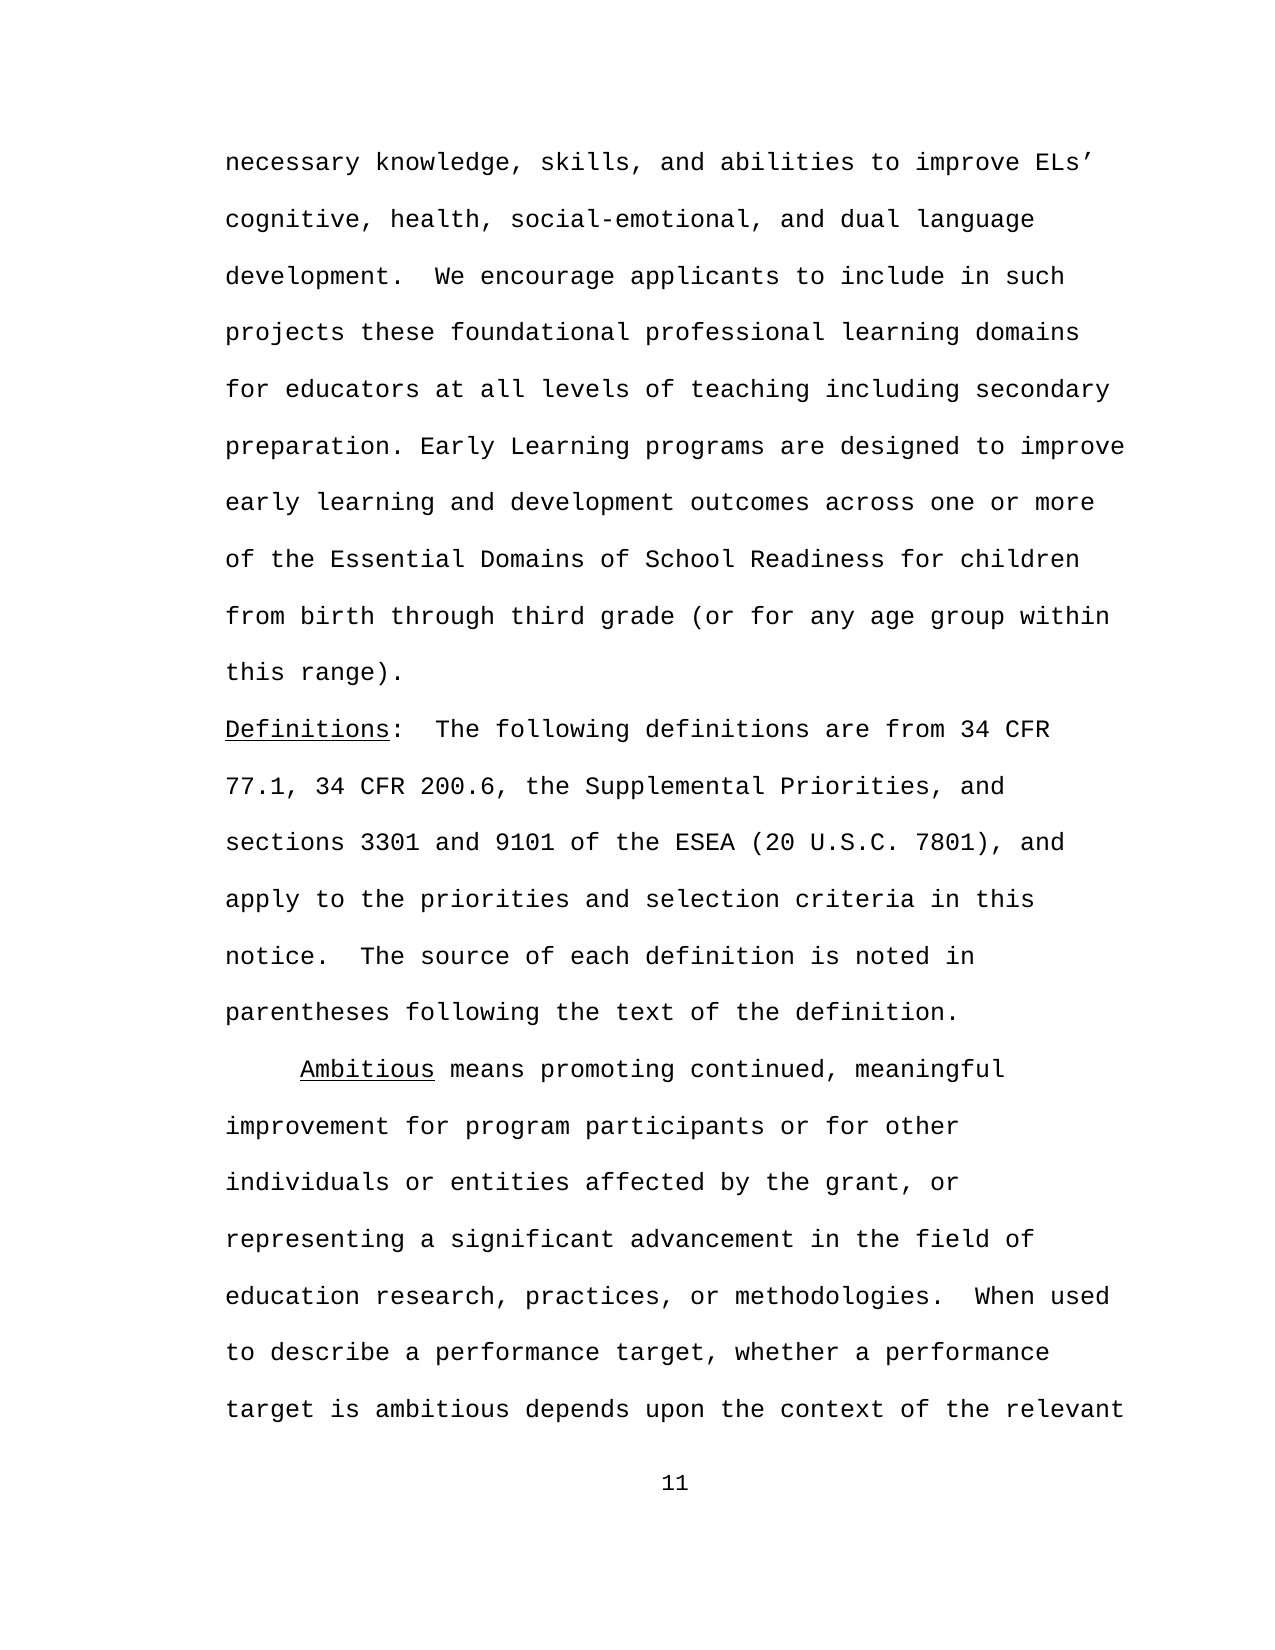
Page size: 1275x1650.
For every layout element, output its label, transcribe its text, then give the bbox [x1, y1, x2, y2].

text Definitions: The following definitions are from 34 CFR 77.1, 34 CFR 200.6, the Supplemental Priorities, and sections 3301 and 9101 of the ESEA (20 U.S.C. 7801), and apply to the priorities and selection criteria in this notice. The source of each definition is noted in parentheses following the text of the definition. [225, 717, 1125, 1028]
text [225, 150, 1125, 688]
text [225, 1057, 1125, 1425]
